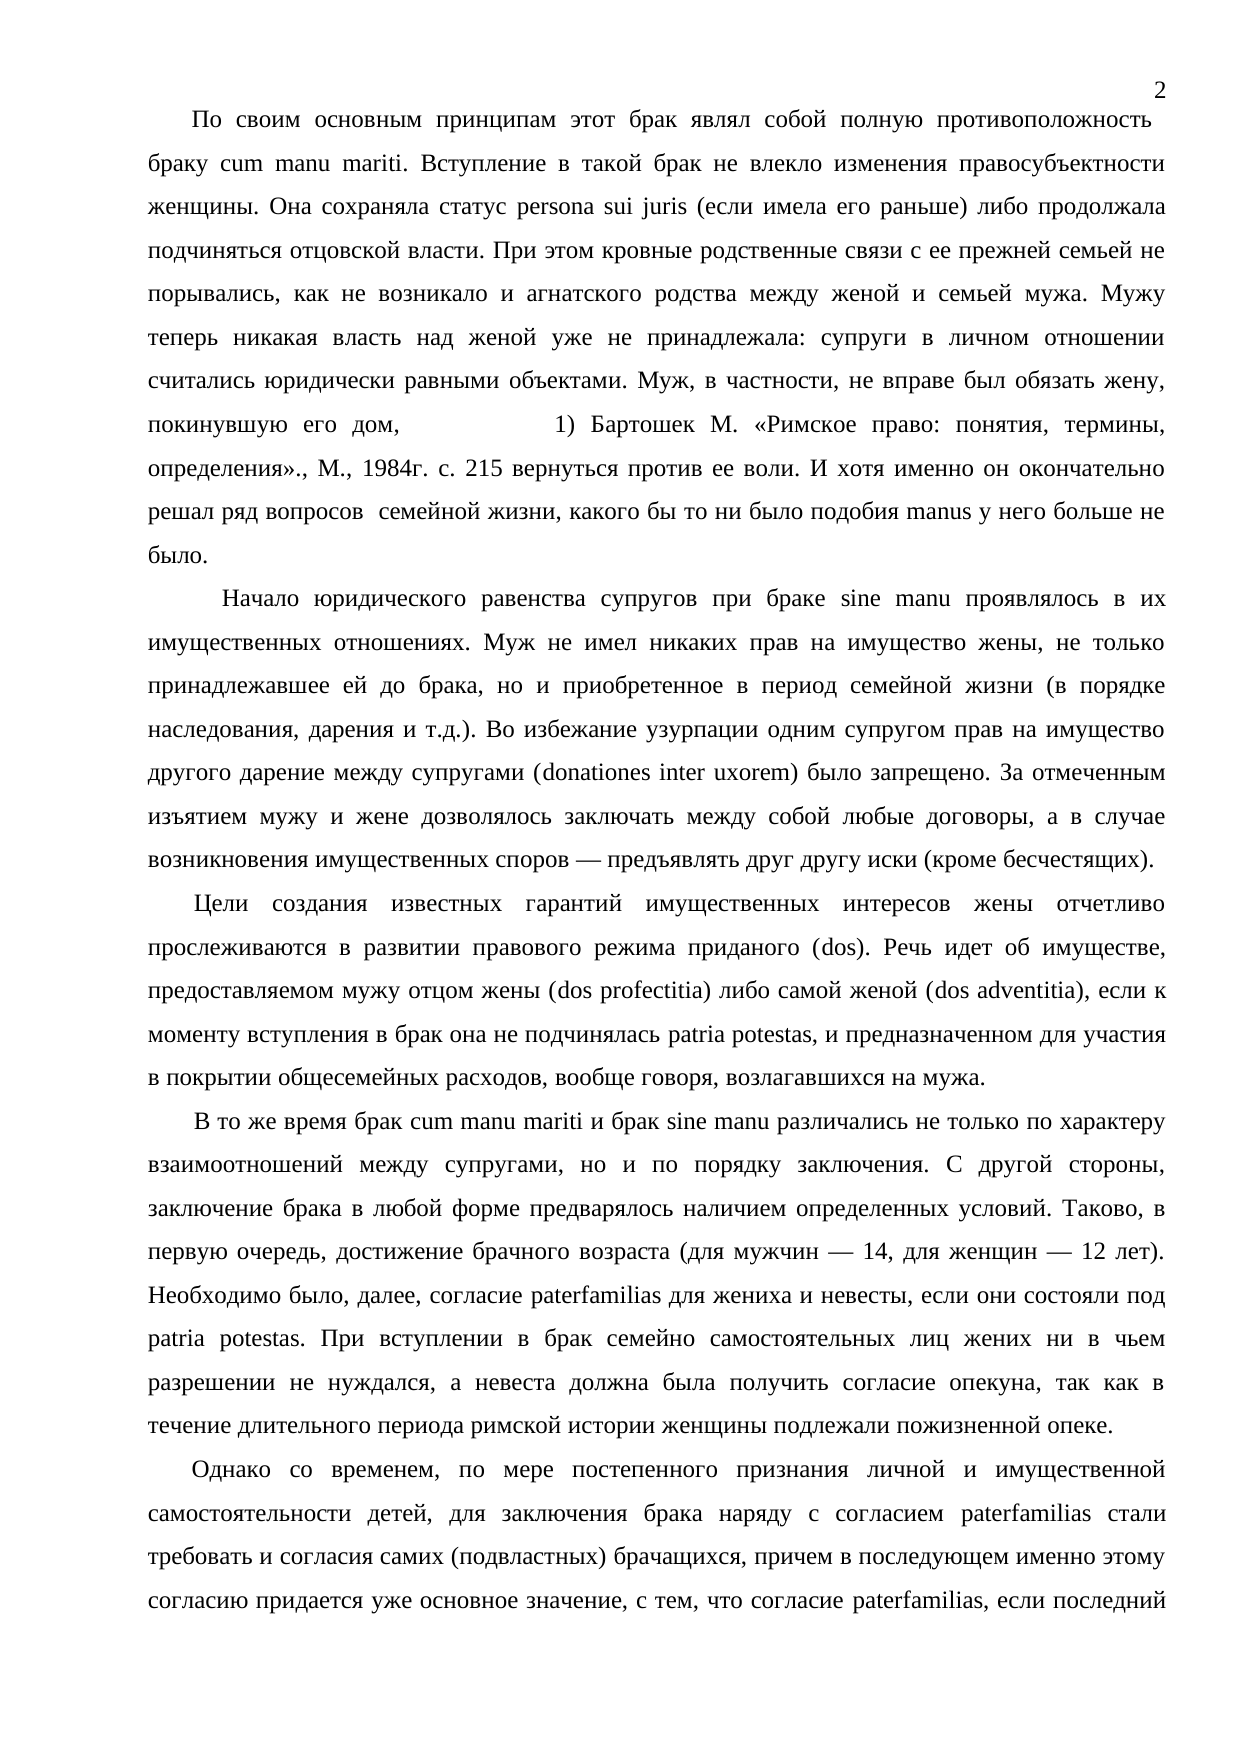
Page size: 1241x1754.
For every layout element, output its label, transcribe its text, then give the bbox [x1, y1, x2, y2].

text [148, 1454, 1166, 1613]
text По своим основным принципам этот брак являл собой полную противоположность браку cum manu mariti. Вступление в такой брак не влекло изменения правосубъектности женщины. Она сохраняла статус persona sui juris (если имела его раньше) либо продолжала подчиняться отцовской власти. При этом кровные родственные связи с ее прежней семьей не порывались, как не возникало и агнатского родства между женой и семьей мужа. Мужу теперь никакая власть над женой уже не принадлежала: супруги в личном отношении считались юридически равными объектами. Муж, в частности, не вправе был обязать жену, покинувшую его дом, 1) Бартошек М. «Римское право: понятия, термины, определения»., М., 1984г. с. 215 вернуться против ее воли. И хотя именно он окончательно решал ряд вопросов семейной жизни, какого бы то ни было подобия manus у него больше не было. [148, 104, 1166, 568]
text Цели создания известных гарантий имущественных интересов жены отчетливо прослеживаются в развитии правового режима приданого (dos). Речь идет об имуществе, предоставляемом мужу отцом жены (dos profectitia) либо самой женой (dos adventitia), если к моменту вступления в брак она не подчинялась patria potestas, и предназначенном для участия в покрытии общесемейных расходов, вообще говоря, возлагавшихся на мужа. [148, 888, 1166, 1091]
text В то же время брак cum manu mariti и брак sine manu различались не только по характеру взаимоотношений между супругами, но и по порядку заключения. С другой стороны, заключение брака в любой форме предварялось наличием определенных условий. Таково, в первую очередь, достижение брачного возраста (для мужчин — 14, для женщин — 12 лет). Необходимо было, далее, согласие paterfamilias для жениха и невесты, если они состояли под patria potestas. При вступлении в брак семейно самостоятельных лиц жених ни в чьем разрешении не нуждался, а невеста должна была получить согласие опекуна, так как в течение длительного периода римской истории женщины подлежали пожизненной опеке. [148, 1106, 1166, 1439]
text Начало юридического равенства супругов при браке sine manu проявлялось в их имущественных отношениях. Муж не имел никаких прав на имущество жены, не только принадлежавшее ей до брака, но и приобретенное в период семейной жизни (в порядке наследования, дарения и т.д.). Во избежание узурпации одним супругом прав на имущество другого дарение между супругами (donationes inter uxorem) было запрещено. За отмеченным изъятием мужу и жене дозволялось заключать между собой любые договоры, а в случае возникновения имущественных споров — предъявлять друг другу иски (кроме бесчестящих). [148, 583, 1166, 873]
